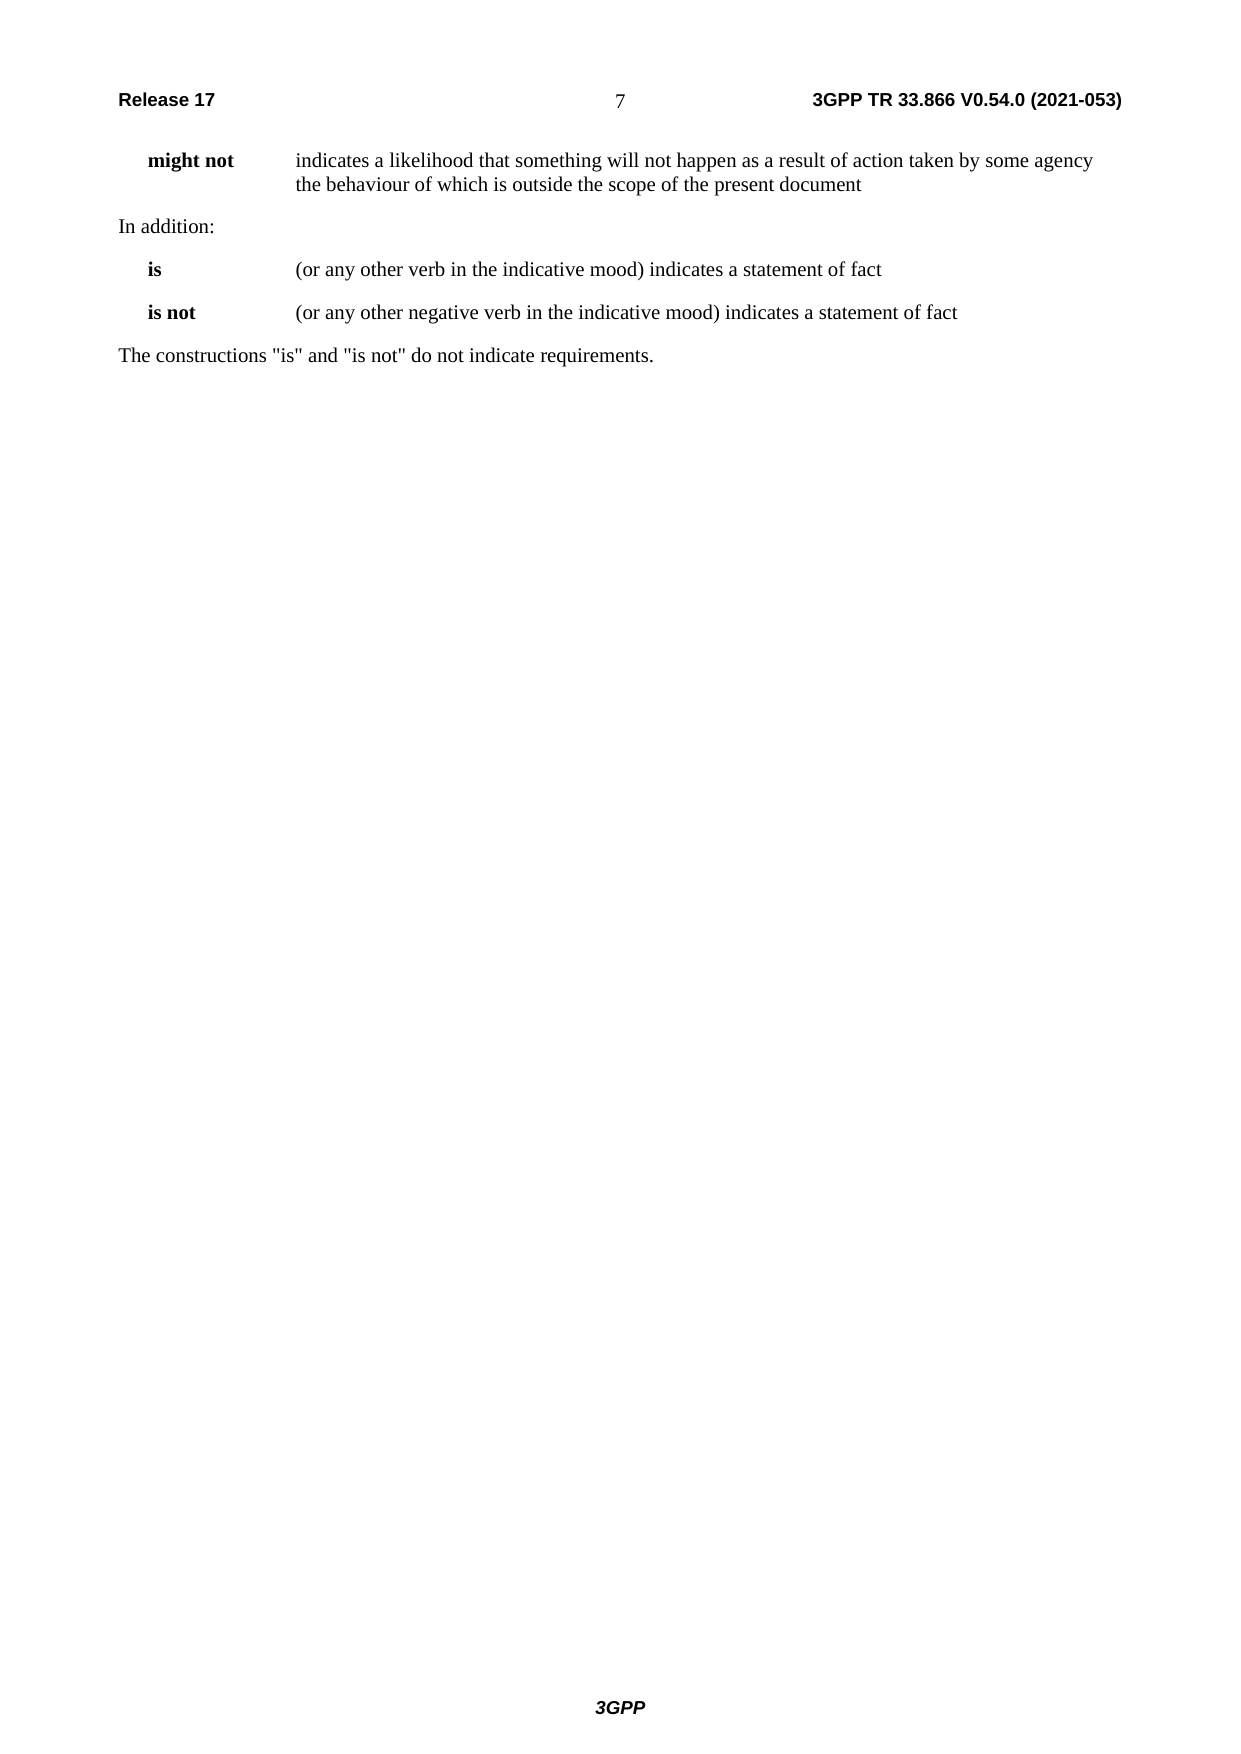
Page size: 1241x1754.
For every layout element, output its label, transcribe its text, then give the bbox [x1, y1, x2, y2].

text might not indicates a likelihood that something will not happen as a result of action taken by some agency the behaviour of which is outside the scope of the present document [148, 147, 1122, 196]
text is not (or any other negative verb in the indicative mood) indicates a statement of fact [148, 300, 1122, 324]
text is (or any other verb in the indicative mood) indicates a statement of fact [148, 257, 1122, 281]
text The constructions "is" and "is not" do not indicate requirements. [118, 343, 1122, 367]
text In addition: [118, 214, 1122, 238]
